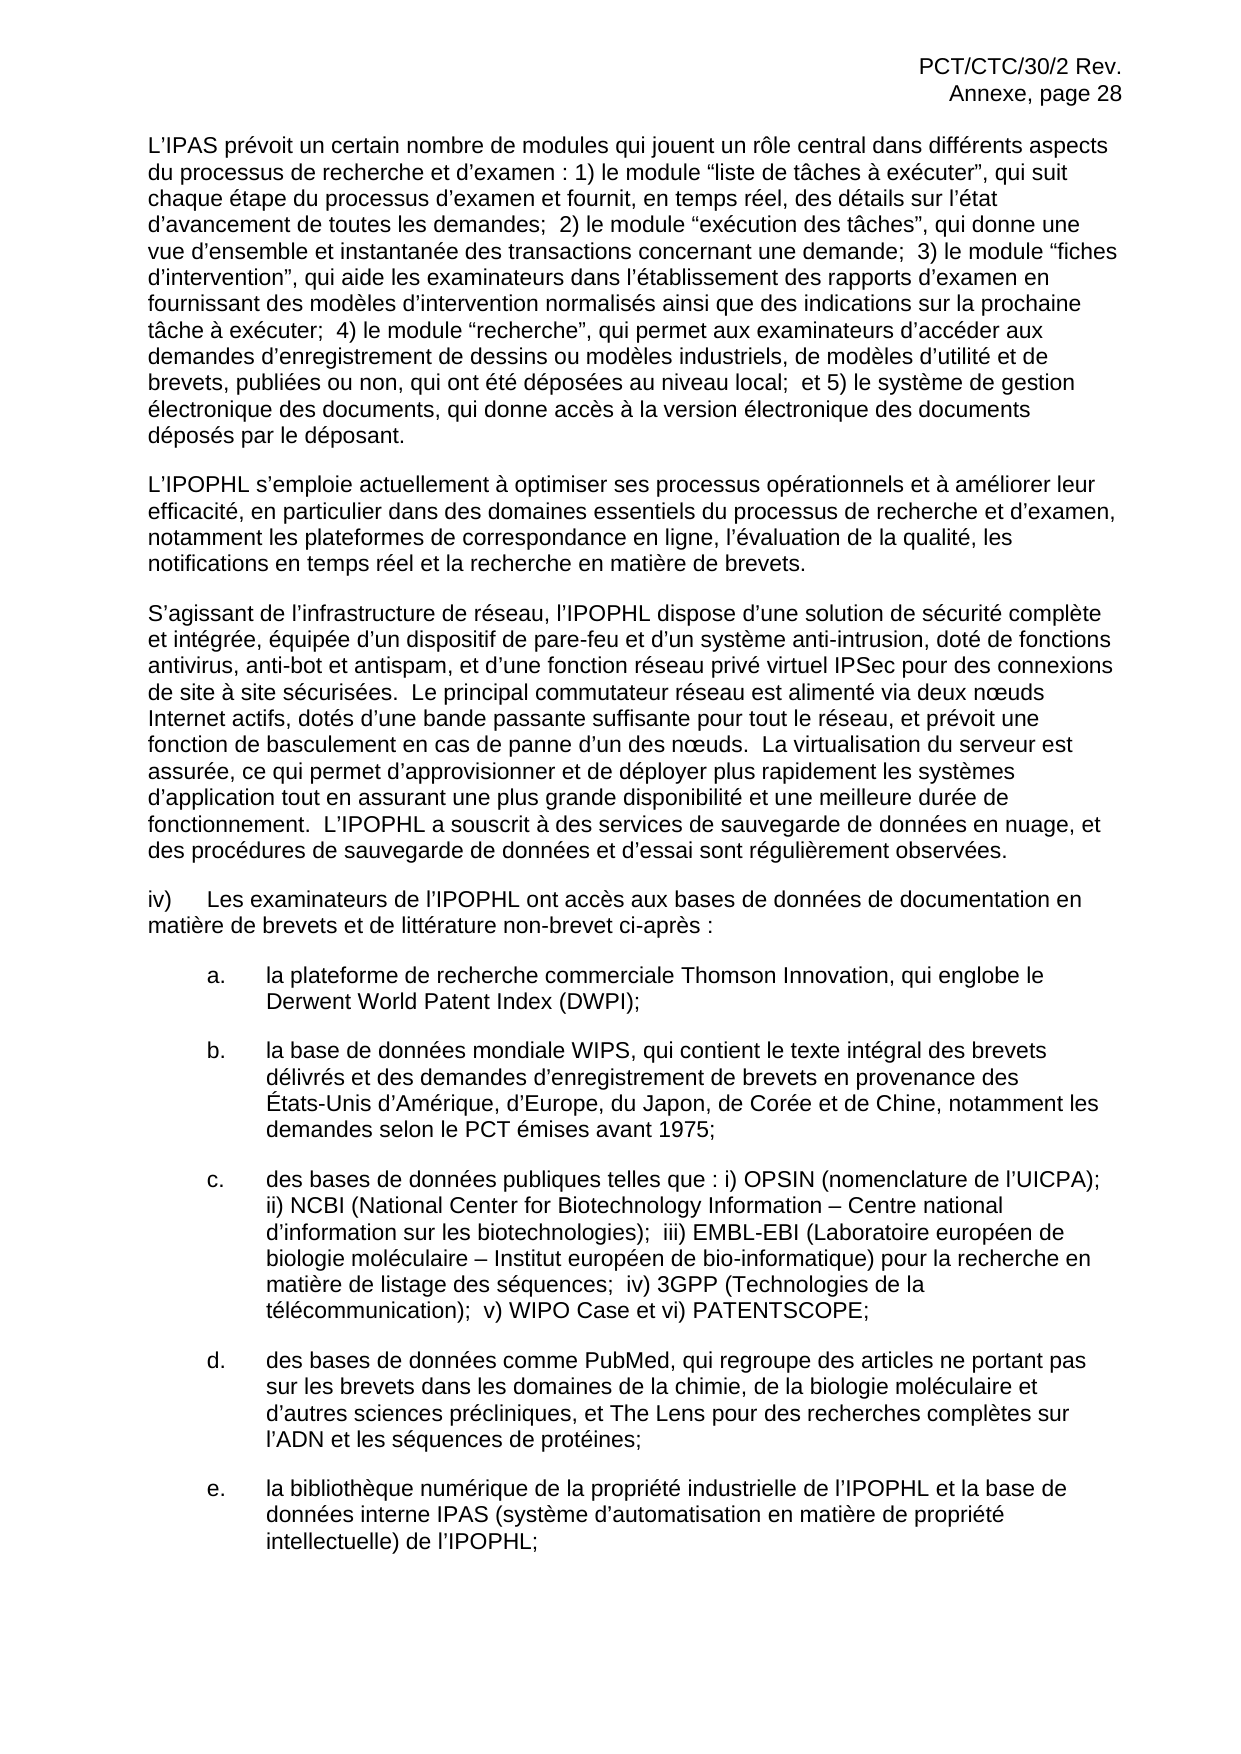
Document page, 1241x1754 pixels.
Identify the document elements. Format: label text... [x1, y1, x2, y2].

list la bibliothèque numérique de la propriété industrielle de l’IPOPHL et la base de données interne IPAS (système d’automatisation en matière de propriété intellectuelle) de l’IPOPHL; [207, 1475, 1122, 1554]
list des bases de données comme PubMed, qui regroupe des articles ne portant pas sur les brevets dans les domaines de la chimie, de la biologie moléculaire et d’autres sciences précliniques, et The Lens pour des recherches complètes sur l’ADN et les séquences de protéines; [207, 1347, 1122, 1452]
list S’agissant de l’infrastructure de réseau, l’IPOPHL dispose d’une solution de sécurité complète et intégrée, équipée d’un dispositif de pare-feu et d’un système anti-intrusion, doté de fonctions antivirus, anti-bot et antispam, et d’une fonction réseau privé virtuel IPSec pour des connexions de site à site sécurisées. Le principal commutateur réseau est alimenté via deux nœuds Internet actifs, dotés d’une bande passante suffisante pour tout le réseau, et prévoit une fonction de basculement en cas de panne d’un des nœuds. La virtualisation du serveur est assurée, ce qui permet d’approvisionner et de déployer plus rapidement les systèmes d’application tout en assurant une plus grande disponibilité et une meilleure durée de fonctionnement. L’IPOPHL a souscrit à des services de sauvegarde de données en nuage, et des procédures de sauvegarde de données et d’essai sont régulièrement observées. [148, 600, 1122, 863]
list L’IPOPHL s’emploie actuellement à optimiser ses processus opérationnels et à améliorer leur efficacité, en particulier dans des domaines essentiels du processus de recherche et d’examen, notamment les plateformes de correspondance en ligne, l’évaluation de la qualité, les notifications en temps réel et la recherche en matière de brevets. [148, 471, 1122, 577]
list des bases de données publiques telles que : i) OPSIN (nomenclature de l’UICPA); ii) NCBI (National Center for Biotechnology Information – Centre national d’information sur les biotechnologies); iii) EMBL-EBI (Laboratoire européen de biologie moléculaire – Institut européen de bio-informatique) pour la recherche en matière de listage des séquences; iv) 3GPP (Technologies de la télécommunication); v) WIPO Case et vi) PATENTSCOPE; [207, 1166, 1122, 1324]
list iv) Les examinateurs de l’IPOPHL ont accès aux bases de données de documentation en matière de brevets et de littérature non-brevet ci-après : [148, 886, 1122, 939]
list la base de données mondiale WIPS, qui contient le texte intégral des brevets délivrés et des demandes d’enregistrement de brevets en provenance des États-Unis d’Amérique, d’Europe, du Japon, de Corée et de Chine, notamment les demandes selon le PCT émises avant 1975; [207, 1037, 1122, 1143]
list la plateforme de recherche commerciale Thomson Innovation, qui englobe le Derwent World Patent Index (DWPI); [207, 962, 1122, 1014]
list L’IPAS prévoit un certain nombre de modules qui jouent un rôle central dans différents aspects du processus de recherche et d’examen : 1) le module “liste de tâches à exécuter”, qui suit chaque étape du processus d’examen et fournit, en temps réel, des détails sur l’état d’avancement de toutes les demandes; 2) le module “exécution des tâches”, qui donne une vue d’ensemble et instantanée des transactions concernant une demande; 3) le module “fiches d’intervention”, qui aide les examinateurs dans l’établissement des rapports d’examen en fournissant des modèles d’intervention normalisés ainsi que des indications sur la prochaine tâche à exécuter; 4) le module “recherche”, qui permet aux examinateurs d’accéder aux demandes d’enregistrement de dessins ou modèles industriels, de modèles d’utilité et de brevets, publiées ou non, qui ont été déposées au niveau local; et 5) le système de gestion électronique des documents, qui donne accès à la version électronique des documents déposés par le déposant. [148, 132, 1122, 448]
